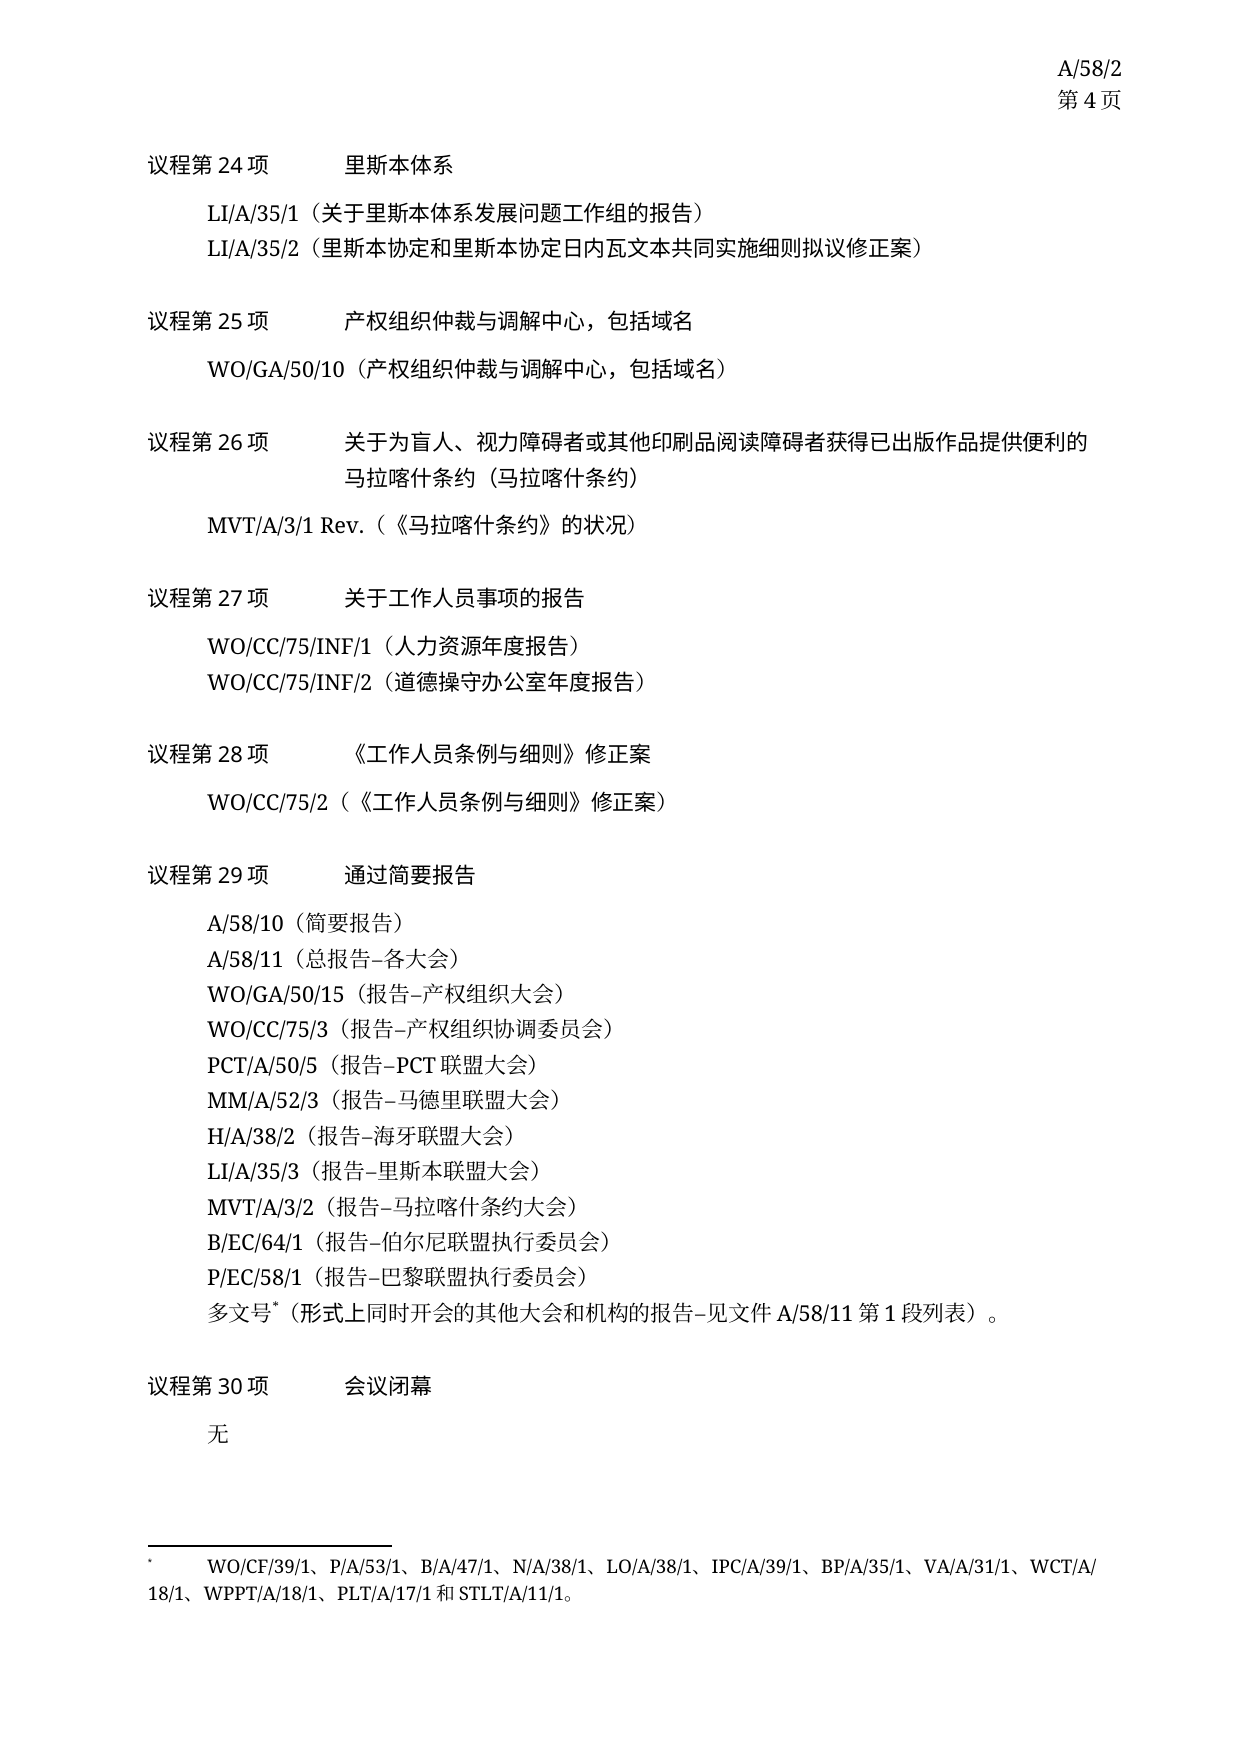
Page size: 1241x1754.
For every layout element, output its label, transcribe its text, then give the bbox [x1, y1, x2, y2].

text WO/CC/75/INF/2（道德操守办公室年度报告） [207, 661, 1122, 696]
text P/EC/58/1（报告–巴黎联盟执行委员会） [207, 1257, 1122, 1292]
text WO/GA/50/10（产权组织仲裁与调解中心，包括域名） [207, 348, 1122, 384]
text B/EC/64/1（报告–伯尔尼联盟执行委员会） [207, 1221, 1122, 1257]
text 议程第25项 产权组织仲裁与调解中心，包括域名 [148, 301, 1122, 336]
text 议程第30项 会议闭幕 [148, 1365, 1122, 1401]
text WO/GA/50/15（报告–产权组织大会） [207, 973, 1122, 1009]
text MVT/A/3/2（报告–马拉喀什条约大会） [207, 1186, 1122, 1221]
text 议程第26项 关于为盲人、视力障碍者或其他印刷品阅读障碍者获得已出版作品提供便利的 马拉喀什条约（马拉喀什条约） [148, 421, 1122, 492]
text WO/CC/75/3（报告–产权组织协调委员会） [207, 1009, 1122, 1044]
text MVT/A/3/1 Rev.（《马拉喀什条约》的状况） [207, 505, 1122, 540]
text A/58/10（简要报告） [207, 903, 1122, 938]
text 多文号（形式上同时开会的其他大会和机构的报告–见文件A/58/11第1段列表）。 [207, 1292, 1122, 1328]
text H/A/38/2（报告–海牙联盟大会） [207, 1115, 1122, 1151]
text PCT/A/50/5（报告–PCT联盟大会） [207, 1044, 1122, 1080]
text WO/CC/75/INF/1（人力资源年度报告） [207, 626, 1122, 661]
text A/58/11（总报告–各大会） [207, 938, 1122, 973]
text 无 [207, 1413, 1122, 1448]
text LI/A/35/1（关于里斯本体系发展问题工作组的报告） [207, 192, 1122, 228]
text 议程第29项 通过简要报告 [148, 855, 1122, 890]
text 议程第28项 《工作人员条例与细则》修正案 [148, 734, 1122, 769]
text LI/A/35/3（报告–里斯本联盟大会） [207, 1151, 1122, 1186]
text LI/A/35/2（里斯本协定和里斯本协定日内瓦文本共同实施细则拟议修正案） [207, 228, 1122, 263]
text MM/A/52/3（报告–马德里联盟大会） [207, 1080, 1122, 1115]
text 议程第24项 里斯本体系 [148, 144, 1122, 180]
text WO/CC/75/2（《工作人员条例与细则》修正案） [207, 782, 1122, 817]
text 议程第27项 关于工作人员事项的报告 [148, 578, 1122, 613]
